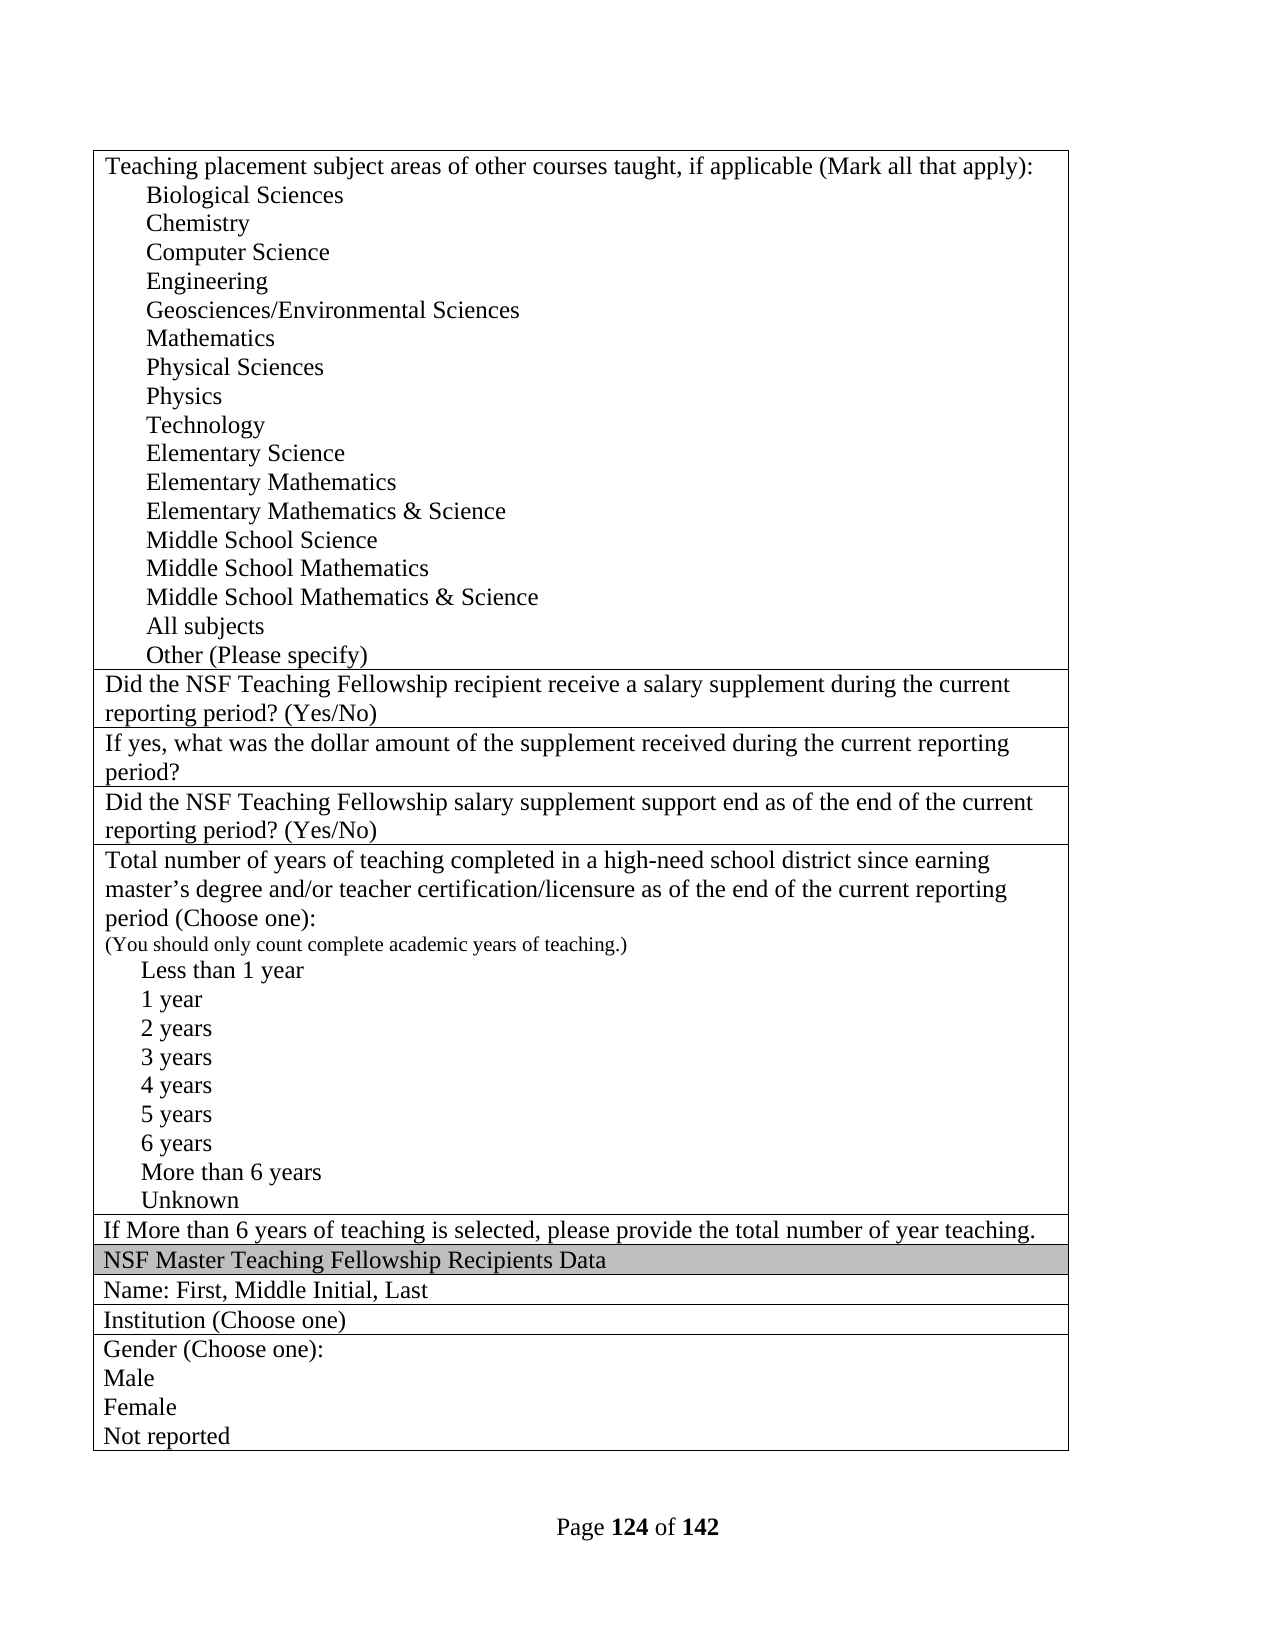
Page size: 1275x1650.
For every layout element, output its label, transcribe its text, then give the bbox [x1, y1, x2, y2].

table_cell Gender (Choose one): Male Female Not reported [94, 1335, 1068, 1449]
table_cell If More than 6 years of teaching is selected, please provide the total number of year teaching. [94, 1215, 1068, 1244]
table_cell Did the NSF Teaching Fellowship salary supplement support end as of the end of the current reporting period? (Yes/No) [94, 787, 1068, 844]
table_cell NSF Master Teaching Fellowship Recipients Data [94, 1245, 1068, 1274]
table_cell Total number of years of teaching completed in a high-need school district since earning master’s degree and/or teacher certification/licensure as of the end of the current reporting period (Choose one): (You should only count complete academic years of teaching.) Less than 1 year 1 year 2 years 3 years 4 years 5 years 6 years More than 6 years Unknown [94, 845, 1068, 1214]
table_cell Did the NSF Teaching Fellowship recipient receive a salary supplement during the current reporting period? (Yes/No) [94, 670, 1068, 727]
table_cell Teaching placement subject areas of other courses taught, if applicable (Mark all that apply): Biological Sciences Chemistry Computer Science Engineering Geosciences/Environmental Sciences Mathematics Physical Sciences Physics Technology Elementary Science Elementary Mathematics Elementary Mathematics & Science Middle School Science Middle School Mathematics Middle School Mathematics & Science All subjects Other (Please specify) [94, 151, 1068, 668]
table_cell Name: First, Middle Initial, Last [94, 1275, 1068, 1304]
table_cell If yes, what was the dollar amount of the supplement received during the current reporting period? [94, 728, 1068, 786]
table_cell Institution (Choose one) [94, 1305, 1068, 1333]
